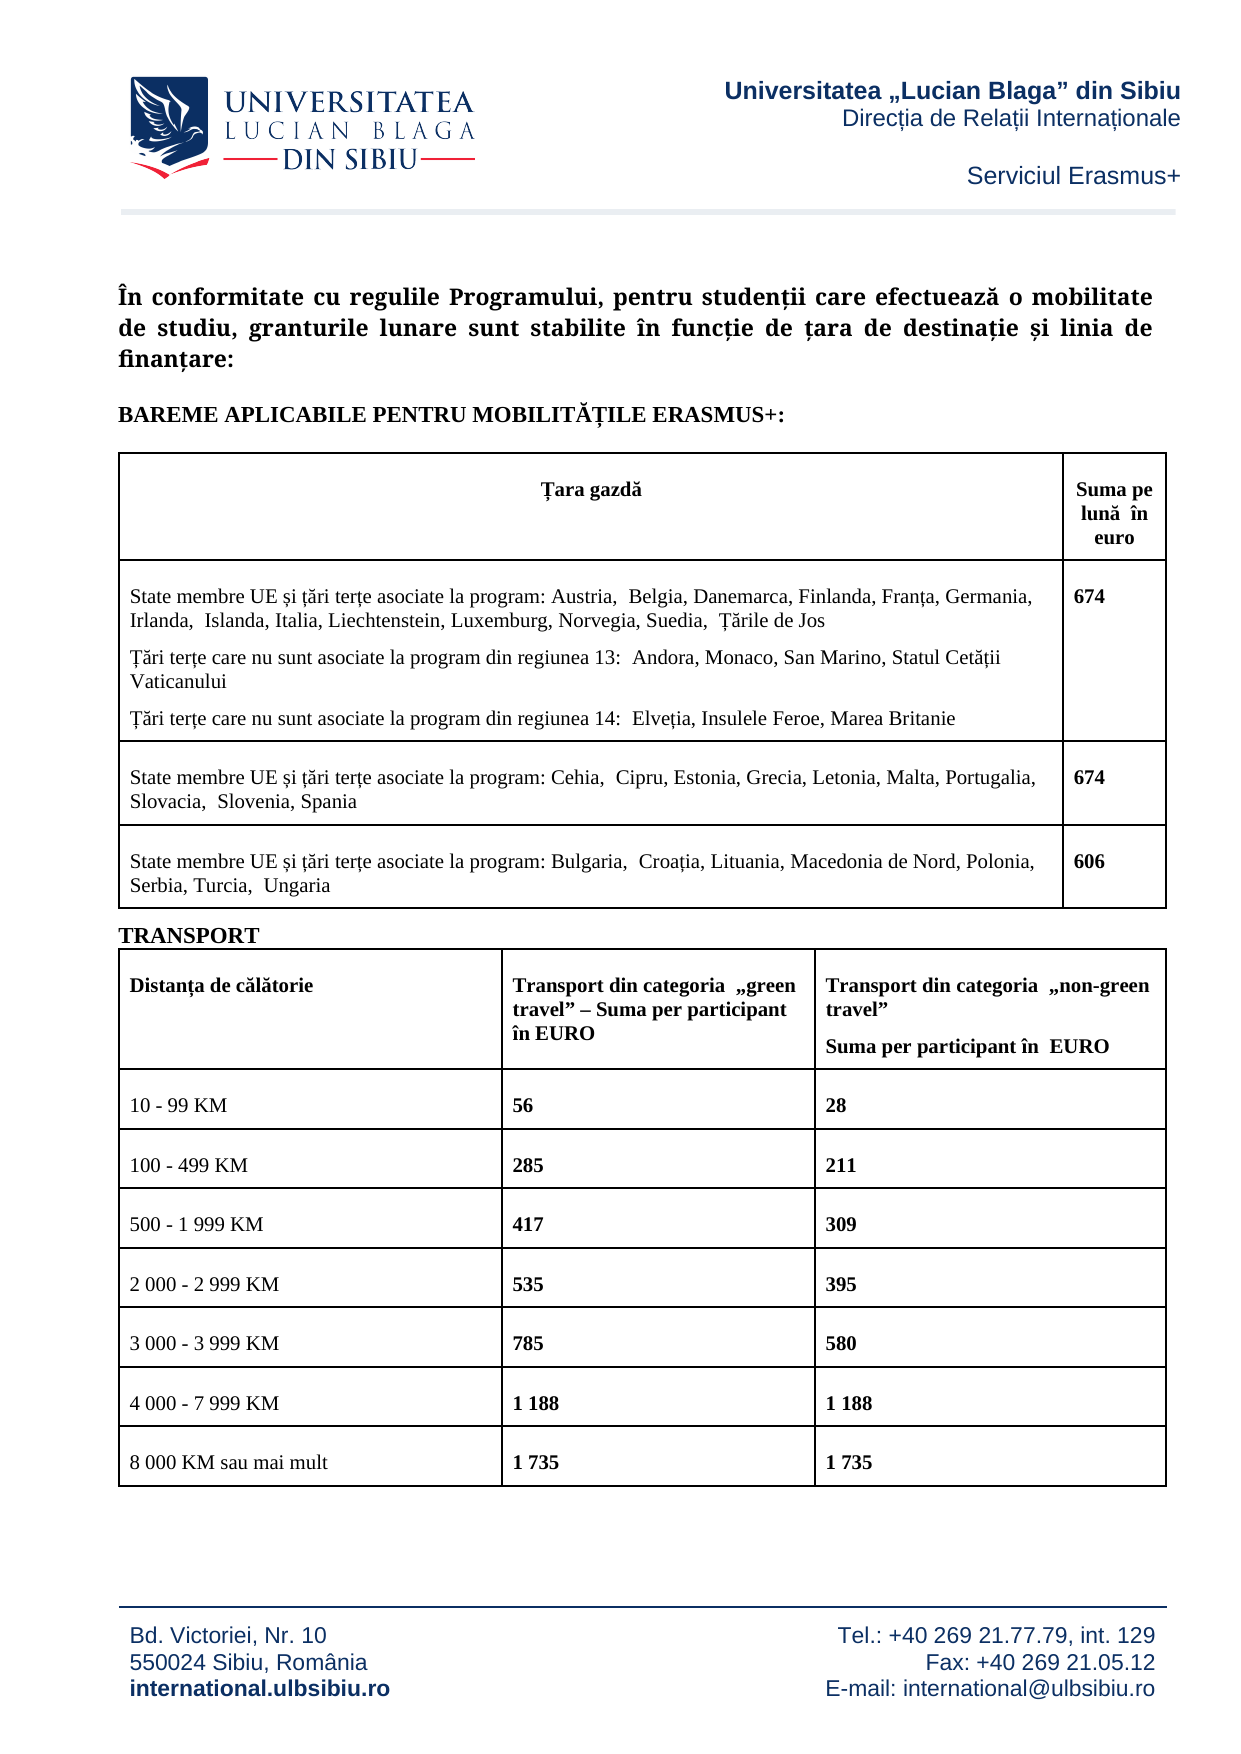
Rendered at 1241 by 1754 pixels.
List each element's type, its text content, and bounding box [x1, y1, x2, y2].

text BAREME APLICABILE PENTRU MOBILITĂȚILE ERASMUS+: [118, 401, 1166, 427]
table_cell 2 000 - 2 999 KM [120, 1249, 501, 1306]
text În conformitate cu regulile Programului, pentru studenții care efectuează o mobilitate de studiu, granturile lunare sunt stabilite în funcție de țara de destinație și linia de finanțare: [118, 281, 1154, 374]
table_cell 211 [816, 1130, 1165, 1187]
table_cell 285 [503, 1130, 814, 1187]
table_cell 1 188 [816, 1368, 1165, 1425]
table_cell 535 [503, 1249, 814, 1306]
table_cell 580 [816, 1308, 1165, 1366]
table_cell 674 [1064, 561, 1165, 740]
table_cell 606 [1064, 826, 1165, 907]
table_cell 500 - 1 999 KM [120, 1189, 501, 1247]
table_cell State membre UE și țări terțe asociate la program: Cehia, Cipru, Estonia, Grecia, Letonia, Malta, Portugalia, Slovacia, Slovenia, Spania [120, 742, 1062, 824]
table_cell 100 - 499 KM [120, 1130, 501, 1187]
table_cell 417 [503, 1189, 814, 1247]
table_cell State membre UE și țări terțe asociate la program: Austria, Belgia, Danemarca, Finlanda, Franța, Germania, Irlanda, Islanda, Italia, Liechtenstein, Luxemburg, Norvegia, Suedia, Țările de Jos Țări terțe care nu sunt asociate la program din regiunea 13: Andora, Monaco, San Marino, Statul Cetății Vaticanului Țări terțe care nu sunt asociate la program din regiunea 14: Elveția, Insulele Feroe, Marea Britanie [120, 561, 1062, 740]
table_cell 674 [1064, 742, 1165, 824]
table_cell 8 000 KM sau mai mult [120, 1427, 501, 1484]
table_cell 28 [816, 1070, 1165, 1128]
table_cell 1 735 [503, 1427, 814, 1484]
table_cell 10 - 99 KM [120, 1070, 501, 1128]
table_cell 309 [816, 1189, 1165, 1247]
table_header Transport din categoria „non-green travel” Suma per participant în EURO [816, 950, 1165, 1068]
text TRANSPORT [118, 922, 1166, 948]
table_cell 56 [503, 1070, 814, 1128]
table_cell 1 735 [816, 1427, 1165, 1484]
table_cell 4 000 - 7 999 KM [120, 1368, 501, 1425]
table_cell 395 [816, 1249, 1165, 1306]
table_header Suma pe lună în euro [1064, 454, 1165, 559]
table_cell State membre UE și țări terțe asociate la program: Bulgaria, Croația, Lituania, Macedonia de Nord, Polonia, Serbia, Turcia, Ungaria [120, 826, 1062, 907]
table_cell 1 188 [503, 1368, 814, 1425]
table_cell 785 [503, 1308, 814, 1366]
table_header Distanța de călătorie [120, 950, 501, 1068]
table_cell 3 000 - 3 999 KM [120, 1308, 501, 1366]
table_header Transport din categoria „green travel” – Suma per participant în EURO [503, 950, 814, 1068]
table_header Țara gazdă [120, 454, 1062, 559]
picture [129, 75, 475, 179]
